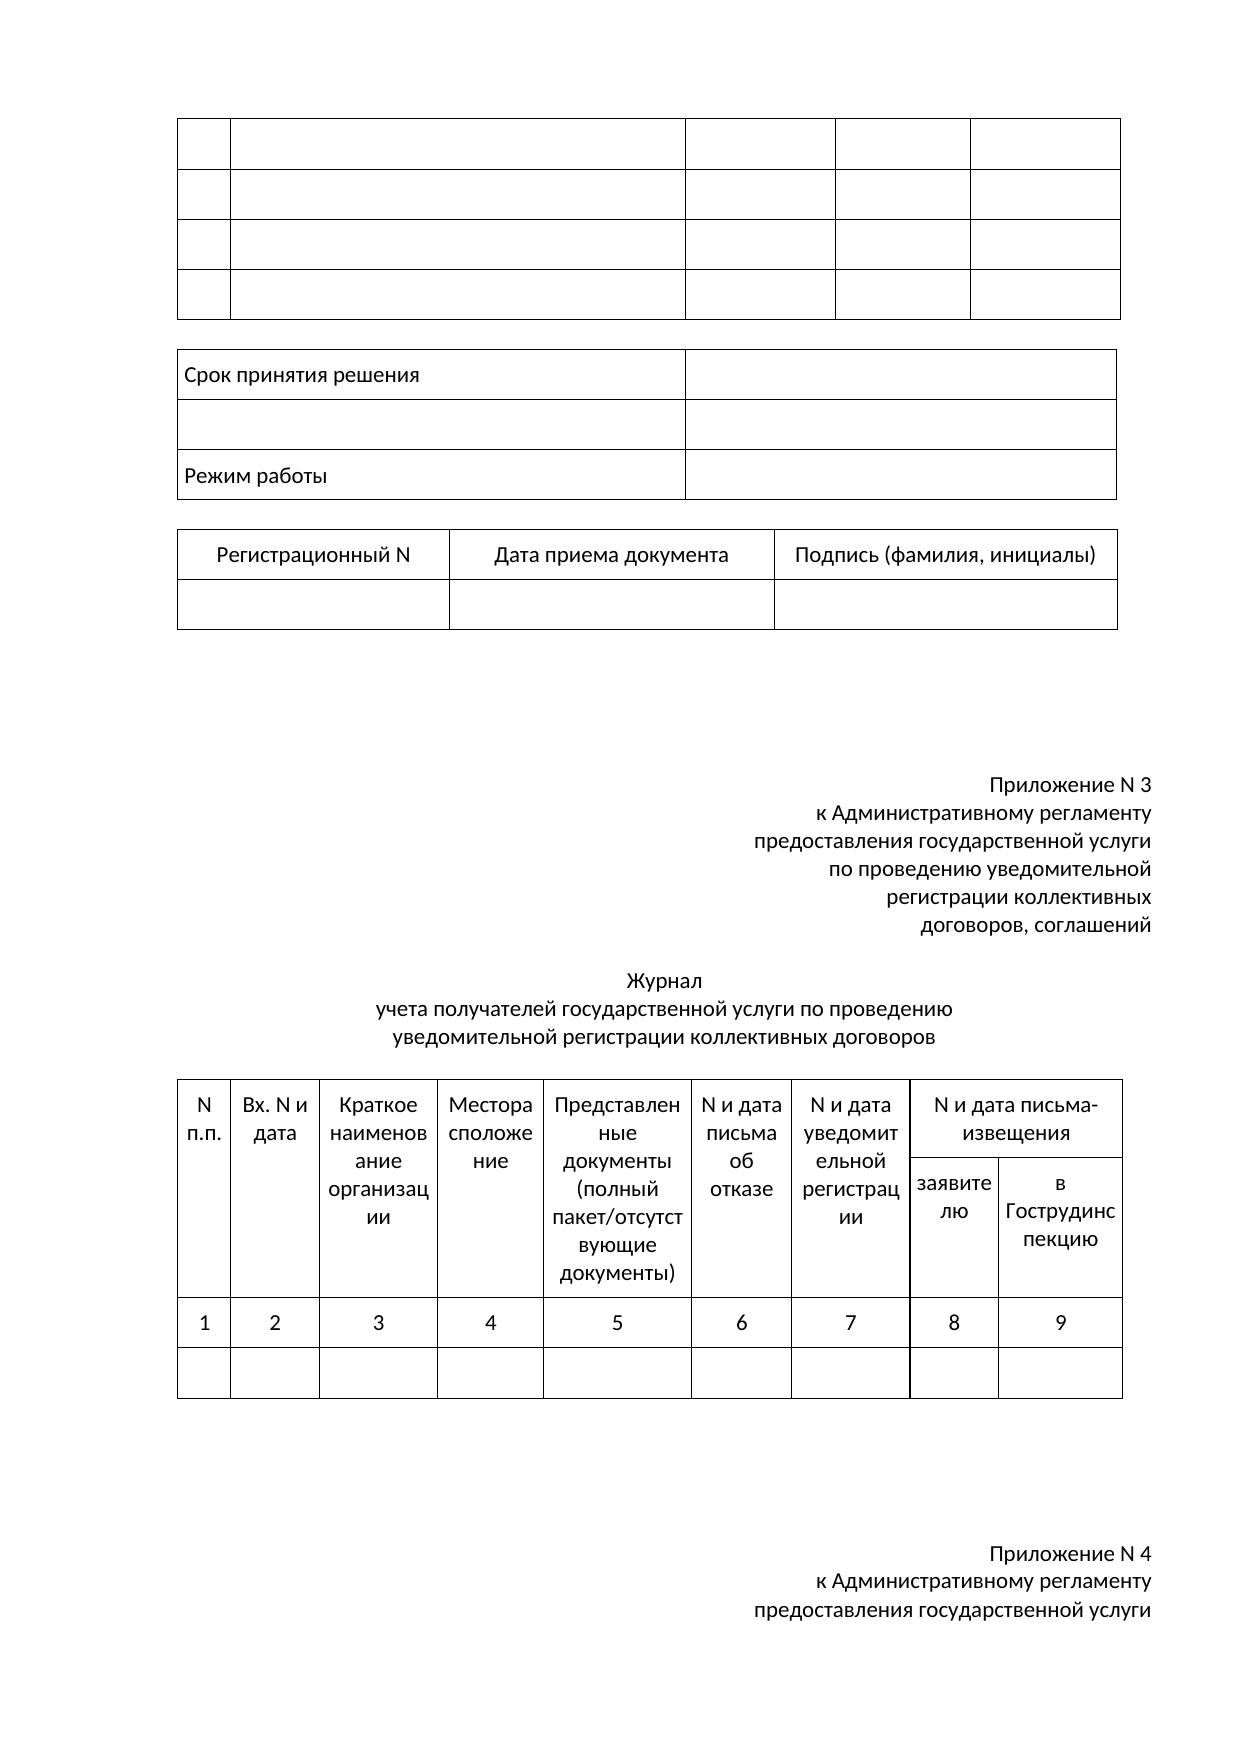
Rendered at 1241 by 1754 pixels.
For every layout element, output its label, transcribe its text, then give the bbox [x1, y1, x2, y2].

table_cell 4 [438, 1298, 543, 1347]
table_header Регистрационный N [178, 530, 449, 579]
table_cell [178, 220, 230, 269]
table_cell [178, 170, 230, 219]
table_cell [231, 170, 685, 219]
table_cell [231, 270, 685, 319]
table_cell [999, 1348, 1122, 1397]
table_cell 3 [320, 1298, 437, 1347]
table_cell 1 [178, 1298, 230, 1347]
table_header Подпись (фамилия, инициалы) [775, 530, 1117, 579]
table_cell [544, 1348, 691, 1397]
text Приложение N 3 [177, 770, 1152, 798]
table_cell [320, 1348, 437, 1397]
table_cell [692, 1348, 791, 1397]
table_cell [911, 1348, 998, 1397]
table_cell 8 [911, 1298, 998, 1347]
table_header Срок принятия решения [178, 350, 685, 399]
table_cell [686, 450, 1116, 499]
text предоставления государственной услуги [177, 826, 1152, 854]
table_cell 9 [999, 1298, 1122, 1347]
table_cell [971, 220, 1120, 269]
table_cell 6 [692, 1298, 791, 1347]
table_header Месторасположение [438, 1080, 543, 1297]
table_header N и дата уведомительной регистрации [792, 1080, 909, 1297]
table_cell [686, 400, 1116, 449]
table_cell [686, 270, 835, 319]
table_cell [178, 580, 449, 629]
table_header N и дата письма-извещения [911, 1080, 1122, 1157]
table_cell [971, 170, 1120, 219]
table_cell [971, 119, 1120, 168]
table_cell [686, 170, 835, 219]
table_cell Режим работы [178, 450, 685, 499]
table_cell [686, 119, 835, 168]
table_cell [450, 580, 774, 629]
table_header Краткое наименование организации [320, 1080, 437, 1297]
table_cell [836, 170, 970, 219]
table_cell [438, 1348, 543, 1397]
table_cell [178, 119, 230, 168]
table_cell [178, 1348, 230, 1397]
table_header [686, 350, 1116, 399]
table_header Вх. N и дата [231, 1080, 319, 1297]
text учета получателей государственной услуги по проведению [177, 994, 1152, 1022]
table_cell в Гострудинспекцию [999, 1158, 1122, 1297]
table_header N и дата письма об отказе [692, 1080, 791, 1297]
table_cell 5 [544, 1298, 691, 1347]
text предоставления государственной услуги [177, 1595, 1152, 1623]
table_header Дата приема документа [450, 530, 774, 579]
table_cell [775, 580, 1117, 629]
table_cell [231, 220, 685, 269]
text к Административному регламенту [177, 798, 1152, 826]
table_cell [686, 220, 835, 269]
table_cell [971, 270, 1120, 319]
table_header Представленные документы (полный пакет/отсутствующие документы) [544, 1080, 691, 1297]
table_cell [836, 220, 970, 269]
table_header N п.п. [178, 1080, 230, 1297]
text Приложение N 4 [177, 1539, 1152, 1567]
table_cell [836, 119, 970, 168]
table_cell [836, 270, 970, 319]
table_cell [178, 400, 685, 449]
table_cell [178, 270, 230, 319]
table_cell [231, 1348, 319, 1397]
text уведомительной регистрации коллективных договоров [177, 1022, 1152, 1050]
text регистрации коллективных [177, 882, 1152, 910]
text к Административному регламенту [177, 1567, 1152, 1595]
table_cell [792, 1348, 909, 1397]
text договоров, соглашений [177, 910, 1152, 938]
text Журнал [177, 966, 1152, 994]
table_cell [231, 119, 685, 168]
table_cell 2 [231, 1298, 319, 1347]
table_cell заявителю [911, 1158, 998, 1297]
text по проведению уведомительной [177, 854, 1152, 882]
table_cell 7 [792, 1298, 909, 1347]
